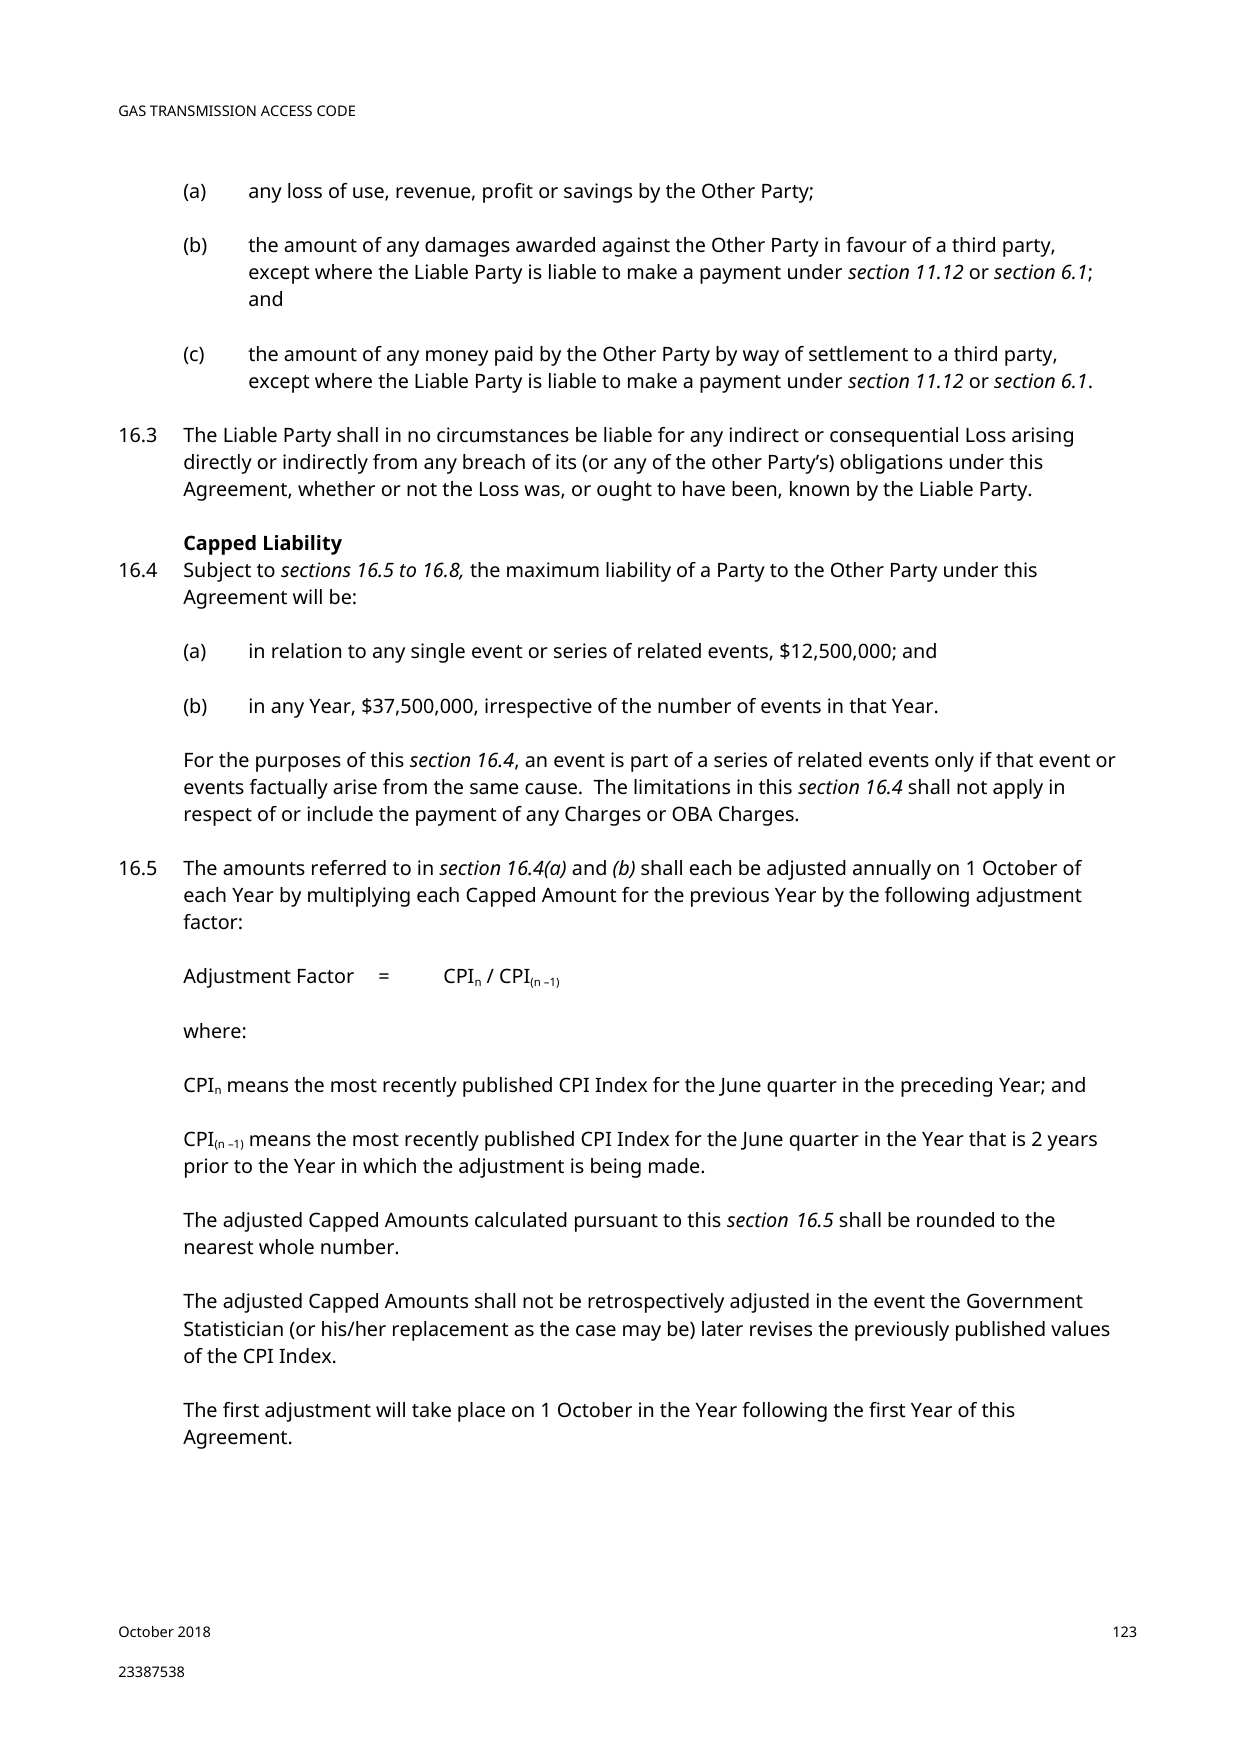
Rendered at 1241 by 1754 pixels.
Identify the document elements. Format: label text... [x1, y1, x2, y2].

text CPIn means the most recently published CPI Index for the June quarter in the preceding Year; and [183, 1071, 1122, 1098]
list in any Year, $37,500,000, irrespective of the number of events in that Year. [183, 692, 1122, 719]
text For the purposes of this section 16.4, an event is part of a series of related events only if that event or events factually arise from the same cause. The limitations in this section 16.4 shall not apply in respect of or include the payment of any Charges or OBA Charges. [183, 746, 1122, 827]
list any loss of use, revenue, profit or savings by the Other Party; [183, 177, 1122, 204]
list Subject to sections 16.5 to 16.8, the maximum liability of a Party to the Other Party under this Agreement will be: [118, 556, 1122, 611]
text Adjustment Factor = CPIn / CPI(n –1) [118, 963, 1122, 990]
list The amounts referred to in section 16.4(a) and (b) shall each be adjusted annually on 1 October of each Year by multiplying each Capped Amount for the previous Year by the following adjustment factor: [118, 854, 1122, 936]
text The first adjustment will take place on 1 October in the Year following the first Year of this Agreement. [183, 1396, 1122, 1450]
text The adjusted Capped Amounts shall not be retrospectively adjusted in the event the Government Statistician (or his/her replacement as the case may be) later revises the previously published values of the CPI Index. [183, 1288, 1122, 1369]
subtitle Capped Liability [183, 529, 1122, 556]
list The Liable Party shall in no circumstances be liable for any indirect or consequential Loss arising directly or indirectly from any breach of its (or any of the other Party’s) obligations under this Agreement, whether or not the Loss was, or ought to have been, known by the Liable Party. [118, 421, 1122, 502]
text CPI(n –1) means the most recently published CPI Index for the June quarter in the Year that is 2 years prior to the Year in which the adjustment is being made. [183, 1125, 1122, 1179]
list in relation to any single event or series of related events, $12,500,000; and [183, 638, 1122, 665]
text where: [118, 1017, 1122, 1044]
list the amount of any damages awarded against the Other Party in favour of a third party, except where the Liable Party is liable to make a payment under section 11.12 or section 6.1; and [183, 231, 1122, 313]
list the amount of any money paid by the Other Party by way of settlement to a third party, except where the Liable Party is liable to make a payment under section 11.12 or section 6.1. [183, 340, 1122, 394]
text The adjusted Capped Amounts calculated pursuant to this section 16.5 shall be rounded to the nearest whole number. [183, 1206, 1122, 1261]
